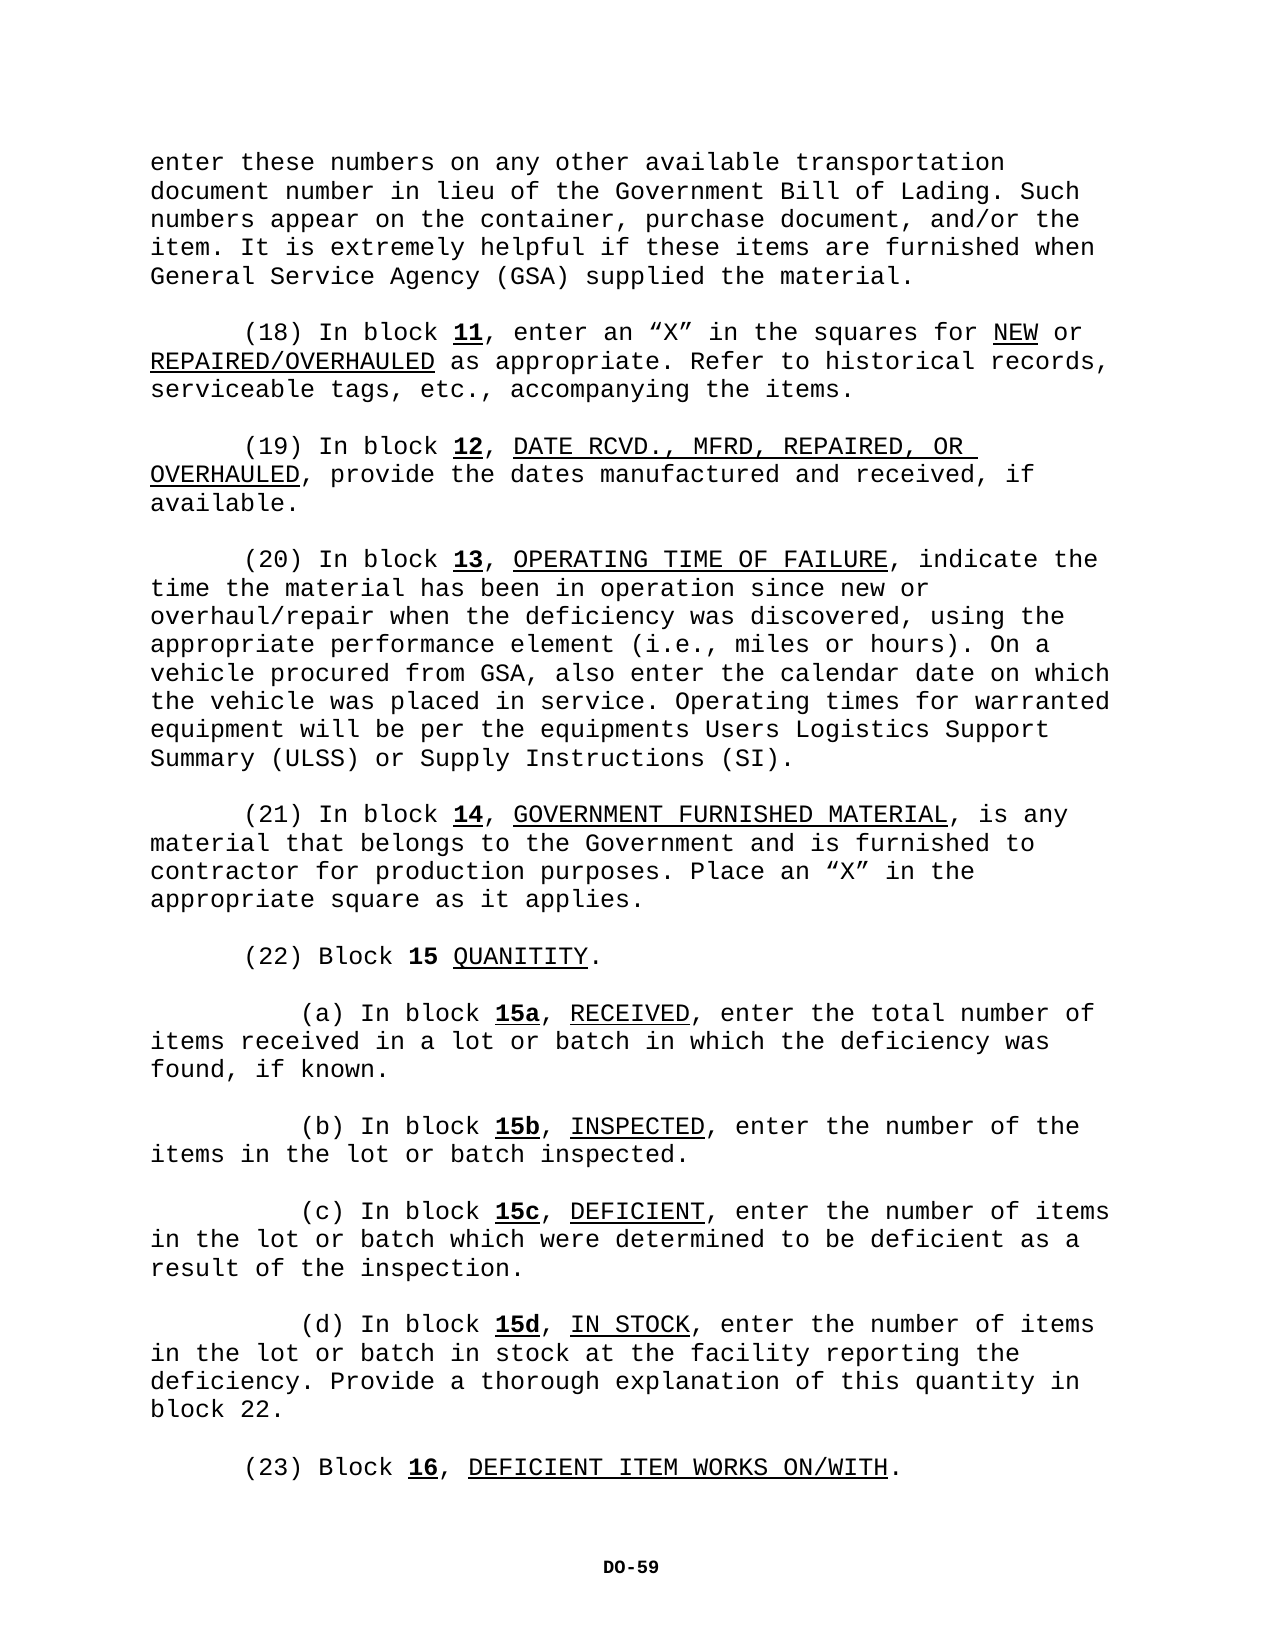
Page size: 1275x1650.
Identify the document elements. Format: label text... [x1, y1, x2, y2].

text (a) In block 15a, RECEIVED, enter the total number of items received in a lot or batch in which the deficiency was found, if known. [150, 1000, 1125, 1085]
text (19) In block 12, DATE RCVD., MFRD, REPAIRED, OR OVERHAULED, provide the dates manufactured and received, if available. [150, 434, 1125, 519]
text (20) In block 13, OPERATING TIME OF FAILURE, indicate the time the material has been in operation since new or overhaul/repair when the deficiency was discovered, using the appropriate performance element (i.e., miles or hours). On a vehicle procured from GSA, also enter the calendar date on which the vehicle was placed in service. Operating times for warranted [150, 547, 1125, 717]
text (c) In block 15c, DEFICIENT, enter the number of items in the lot or batch which were determined to be deficient as a result of the inspection. [150, 1199, 1125, 1284]
text (18) In block 11, enter an “X” in the squares for NEW or REPAIRED/OVERHAULED as appropriate. Refer to historical records, serviceable tags, etc., accompanying the items. [150, 320, 1125, 405]
text numbers appear on the container, purchase document, and/or the item. It is extremely helpful if these items are furnished when General Service Agency (GSA) supplied the material. [150, 207, 1125, 292]
text contractor for production purposes. Place an “X” in the appropriate square as it applies. [150, 859, 1125, 915]
text (23) Block 16, DEFICIENT ITEM WORKS ON/WITH. [150, 1454, 1125, 1482]
text (d) In block 15d, IN STOCK, enter the number of items in the lot or batch in stock at the facility reporting the deficiency. Provide a thorough explanation of this quantity in block 22. [150, 1312, 1125, 1425]
text equipment will be per the equipments Users Logistics Support Summary (ULSS) or Supply Instructions (SI). [150, 717, 1125, 774]
text (b) In block 15b, INSPECTED, enter the number of the items in the lot or batch inspected. [150, 1114, 1125, 1170]
text (21) In block 14, GOVERNMENT FURNISHED MATERIAL, is any material that belongs to the Government and is furnished to [150, 802, 1125, 859]
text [150, 150, 1125, 207]
text (22) Block 15 QUANITITY. [150, 944, 1125, 972]
